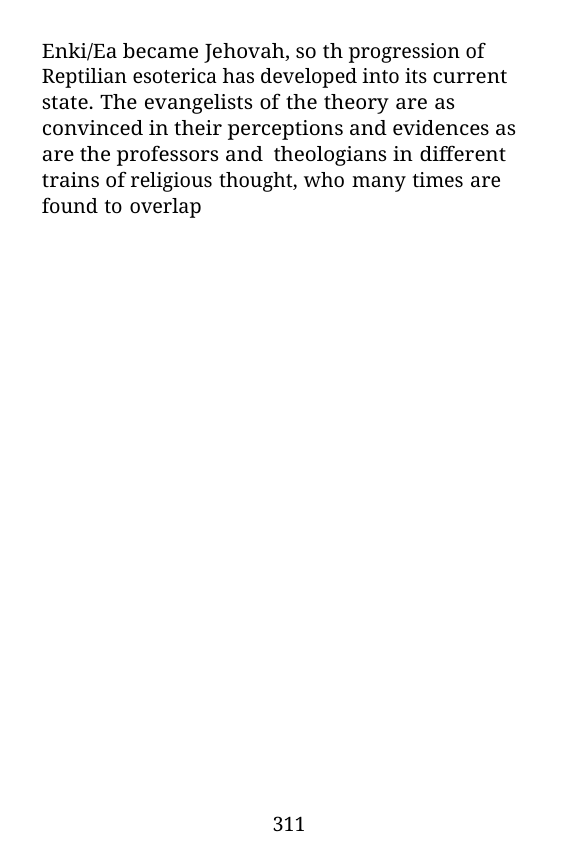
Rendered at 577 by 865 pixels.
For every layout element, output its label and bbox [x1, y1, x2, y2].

text [42, 37, 540, 219]
